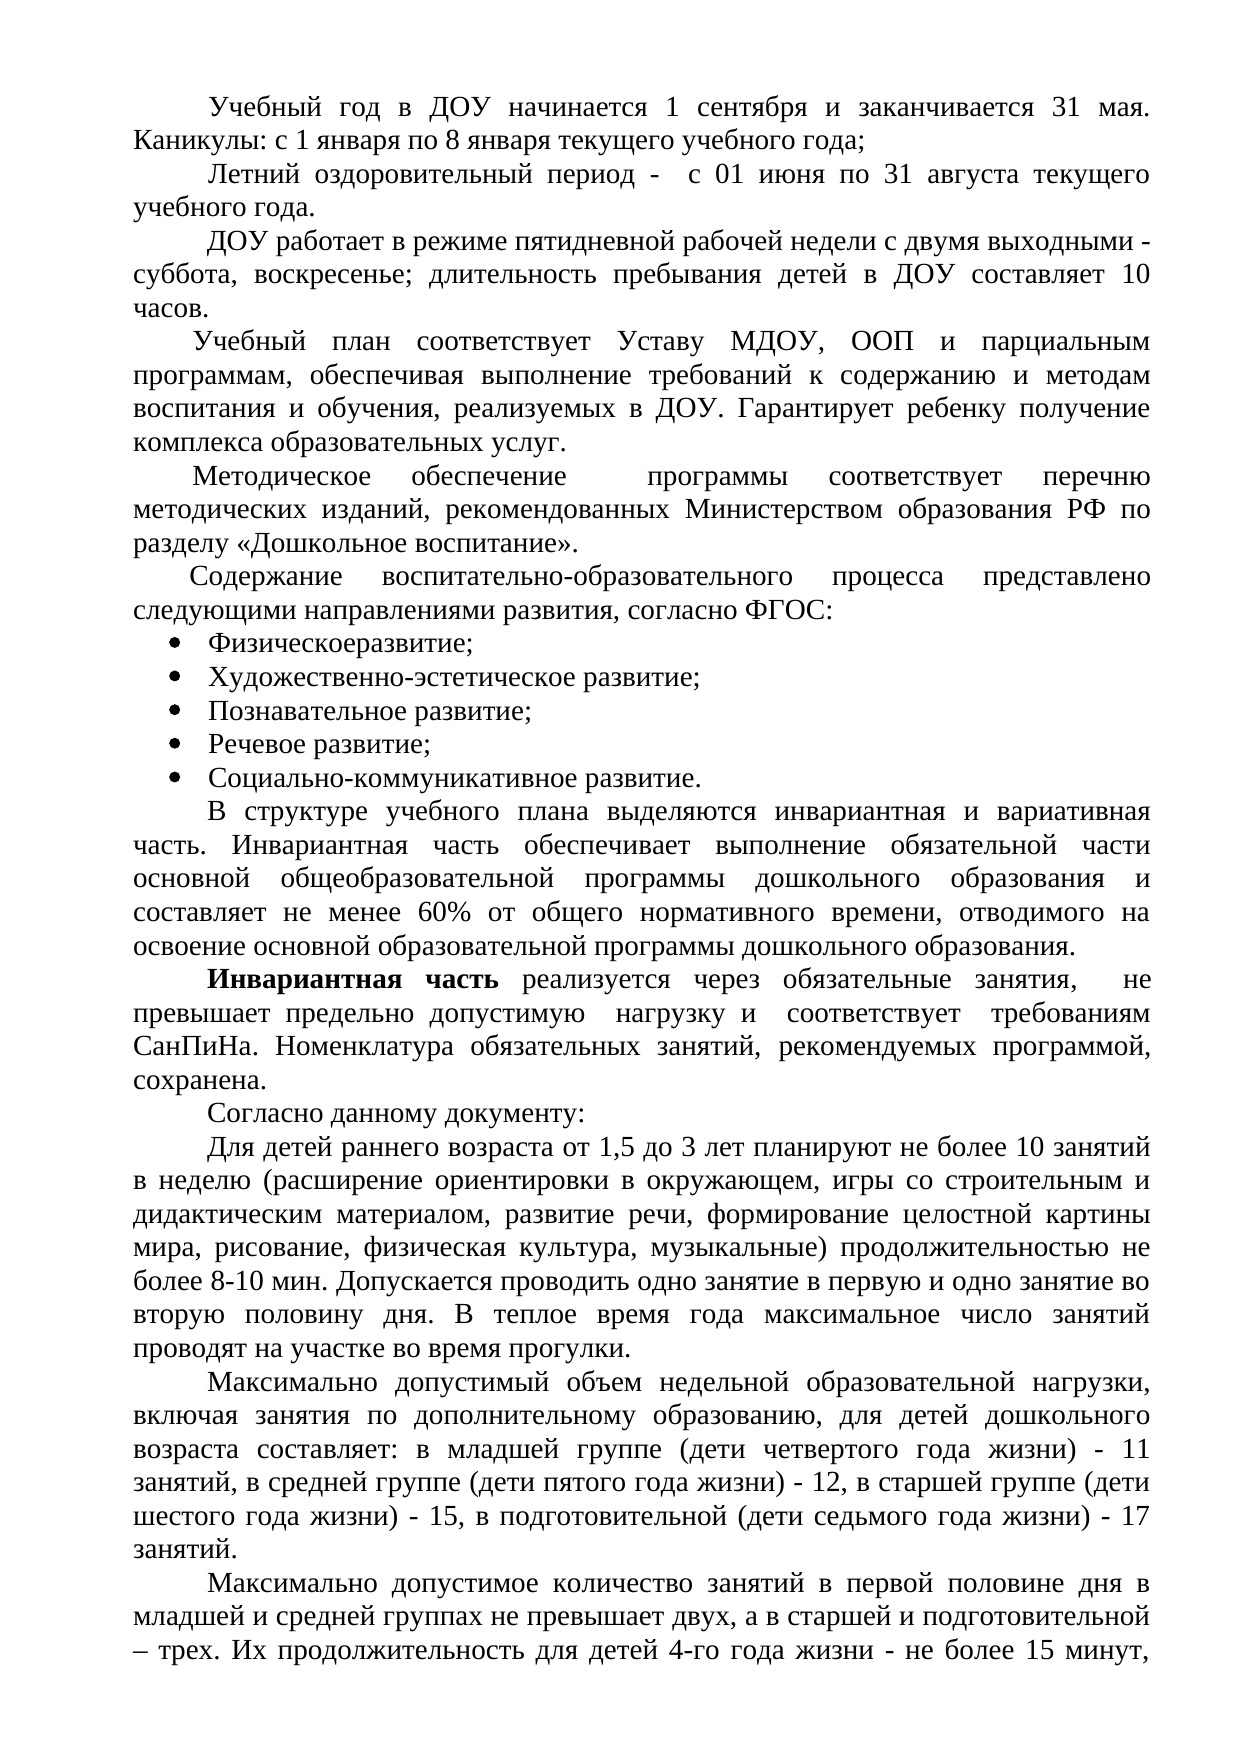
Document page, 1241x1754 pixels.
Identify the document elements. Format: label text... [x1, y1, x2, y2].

list Социально-коммуникативное развитие. [96, 760, 1151, 793]
list Физическоеразвитие; [96, 625, 1151, 659]
list Познавательное развитие; [96, 693, 1151, 726]
list Максимально допустимый объем недельной образовательной нагрузки, включая занятия по дополнительному образованию, для детей дошкольного возраста составляет: в младшей группе (дети четвертого года жизни) - 11 занятий, в средней группе (дети пятого года жизни) - 12, в старшей группе (дети шестого года жизни) - 15, в подготовительной (дети седьмого года жизни) - 17 занятий. [133, 1364, 1151, 1565]
text ДОУ работает в режиме пятидневной рабочей недели с двумя выходными - суббота, воскресенье; длительность пребывания детей в ДОУ составляет 10 часов. [133, 223, 1151, 323]
text В структуре учебного плана выделяются инвариантная и вариативная часть. Инвариантная часть обеспечивает выполнение обязательной части основной общеобразовательной программы дошкольного образования и составляет не менее 60% от общего нормативного времени, отводимого на освоение основной образовательной программы дошкольного образования. [133, 793, 1151, 961]
text Содержание воспитательно-образовательного процесса представлено следующими направлениями развития, согласно ФГОС: [133, 558, 1151, 625]
list Согласно данному документу: [133, 1095, 1151, 1129]
list Речевое развитие; [96, 726, 1151, 760]
text Для детей раннего возраста от 1,5 до 3 лет планируют не более 10 занятий в неделю (расширение ориентировки в окружающем, игры со строительным и дидактическим материалом, развитие речи, формирование целостной картины мира, рисование, физическая культура, музыкальные) продолжительностью не более 8-10 мин. Допускается проводить одно занятие в первую и одно занятие во вторую половину дня. В теплое время года максимальное число занятий проводят на участке во время прогулки. [133, 1129, 1151, 1364]
text Летний оздоровительный период - с 01 июня по 31 августа текущего учебного года. [133, 156, 1151, 223]
text Инвариантная часть реализуется через обязательные занятия, не превышает предельно допустимую нагрузку и соответствует требованиям СанПиНа. Номенклатура обязательных занятий, рекомендуемых программой, сохранена. [133, 961, 1151, 1095]
list Художественно-эстетическое развитие; [96, 659, 1151, 693]
text Учебный план соответствует Уставу МДОУ, ООП и парциальным программам, обеспечивая выполнение требований к содержанию и методам воспитания и обучения, реализуемых в ДОУ. Гарантирует ребенку получение комплекса образовательных услуг. [133, 323, 1151, 458]
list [133, 1565, 1151, 1666]
text Методическое обеспечение программы соответствует перечню методических изданий, рекомендованных Министерством образования РФ по разделу «Дошкольное воспитание». [133, 458, 1151, 558]
text Учебный год в ДОУ начинается 1 сентября и заканчивается 31 мая. Каникулы: с 1 января по 8 января текущего учебного года; [133, 89, 1151, 156]
